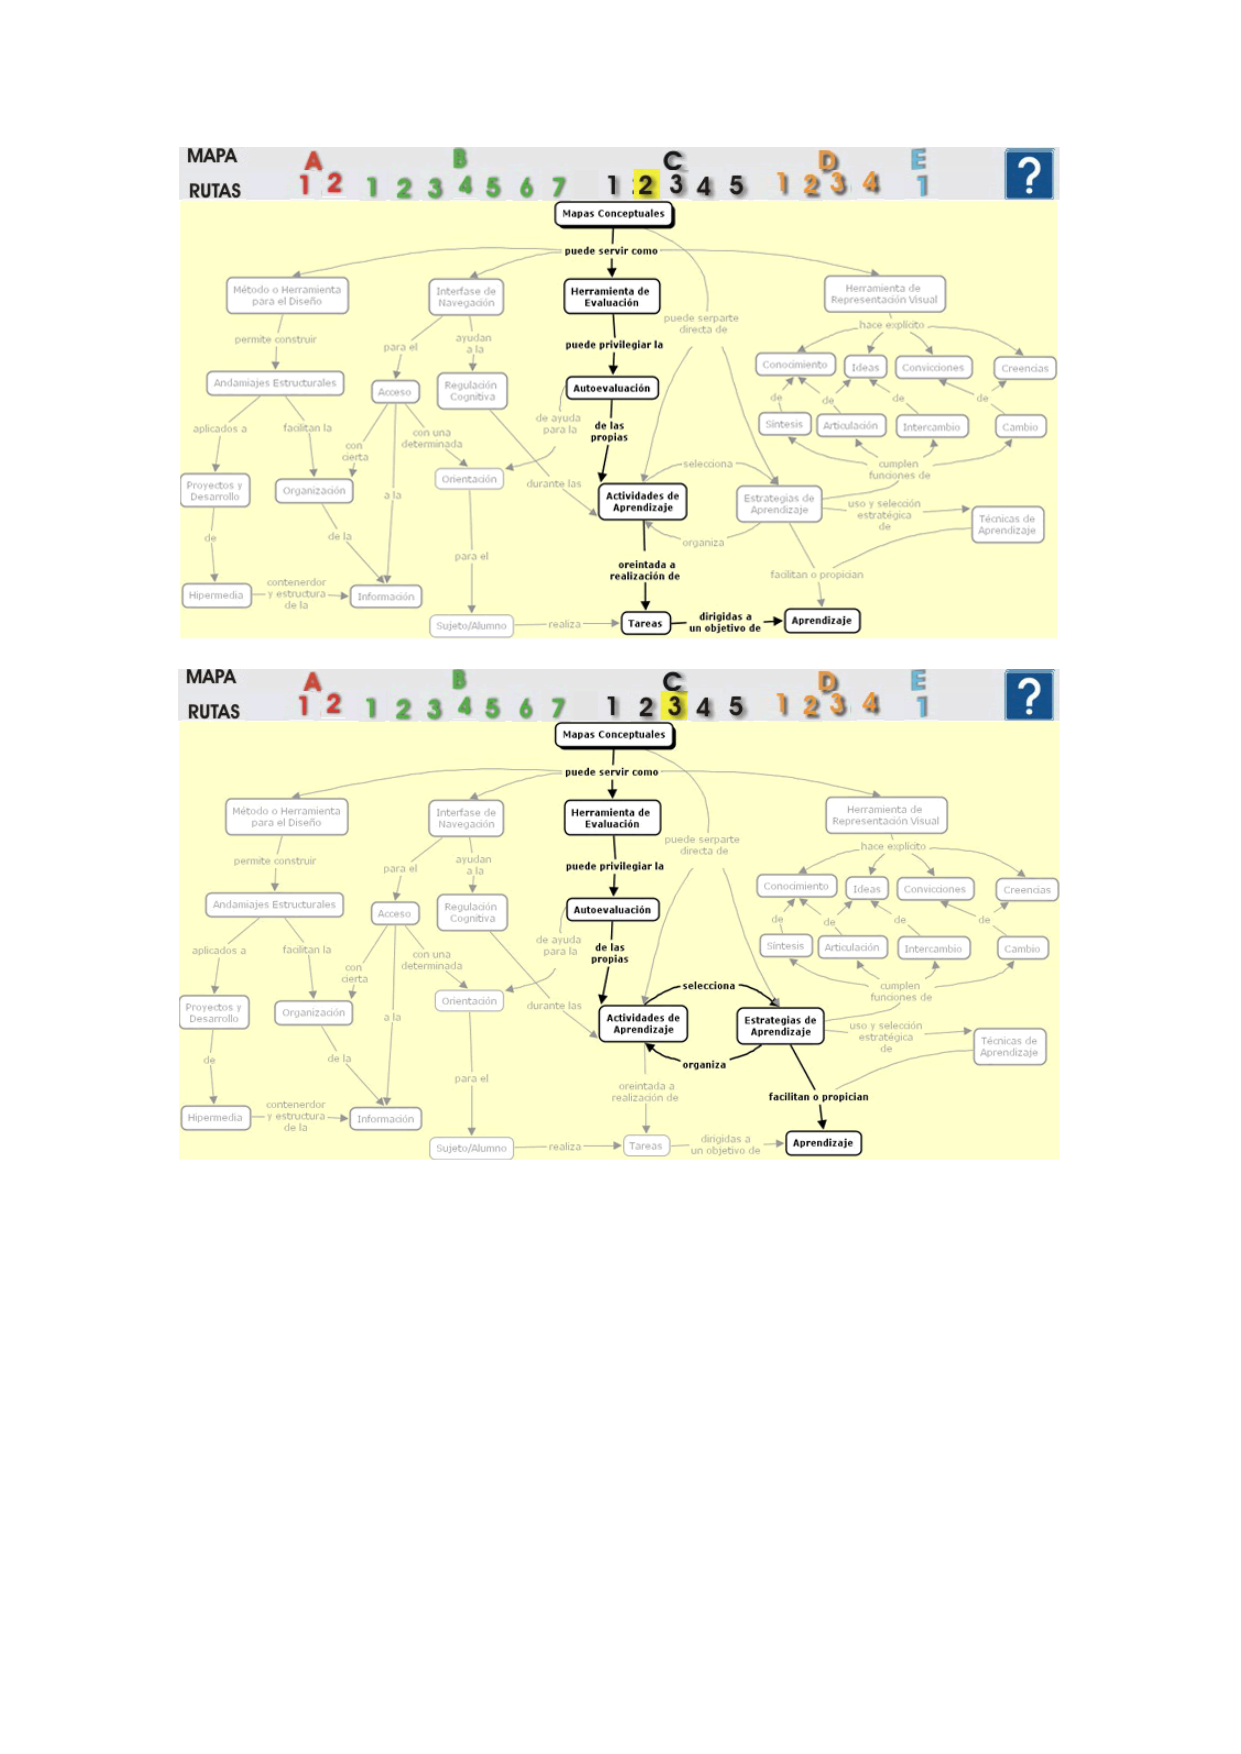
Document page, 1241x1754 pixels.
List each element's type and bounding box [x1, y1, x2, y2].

picture [177, 147, 1064, 645]
picture [177, 669, 1064, 1162]
